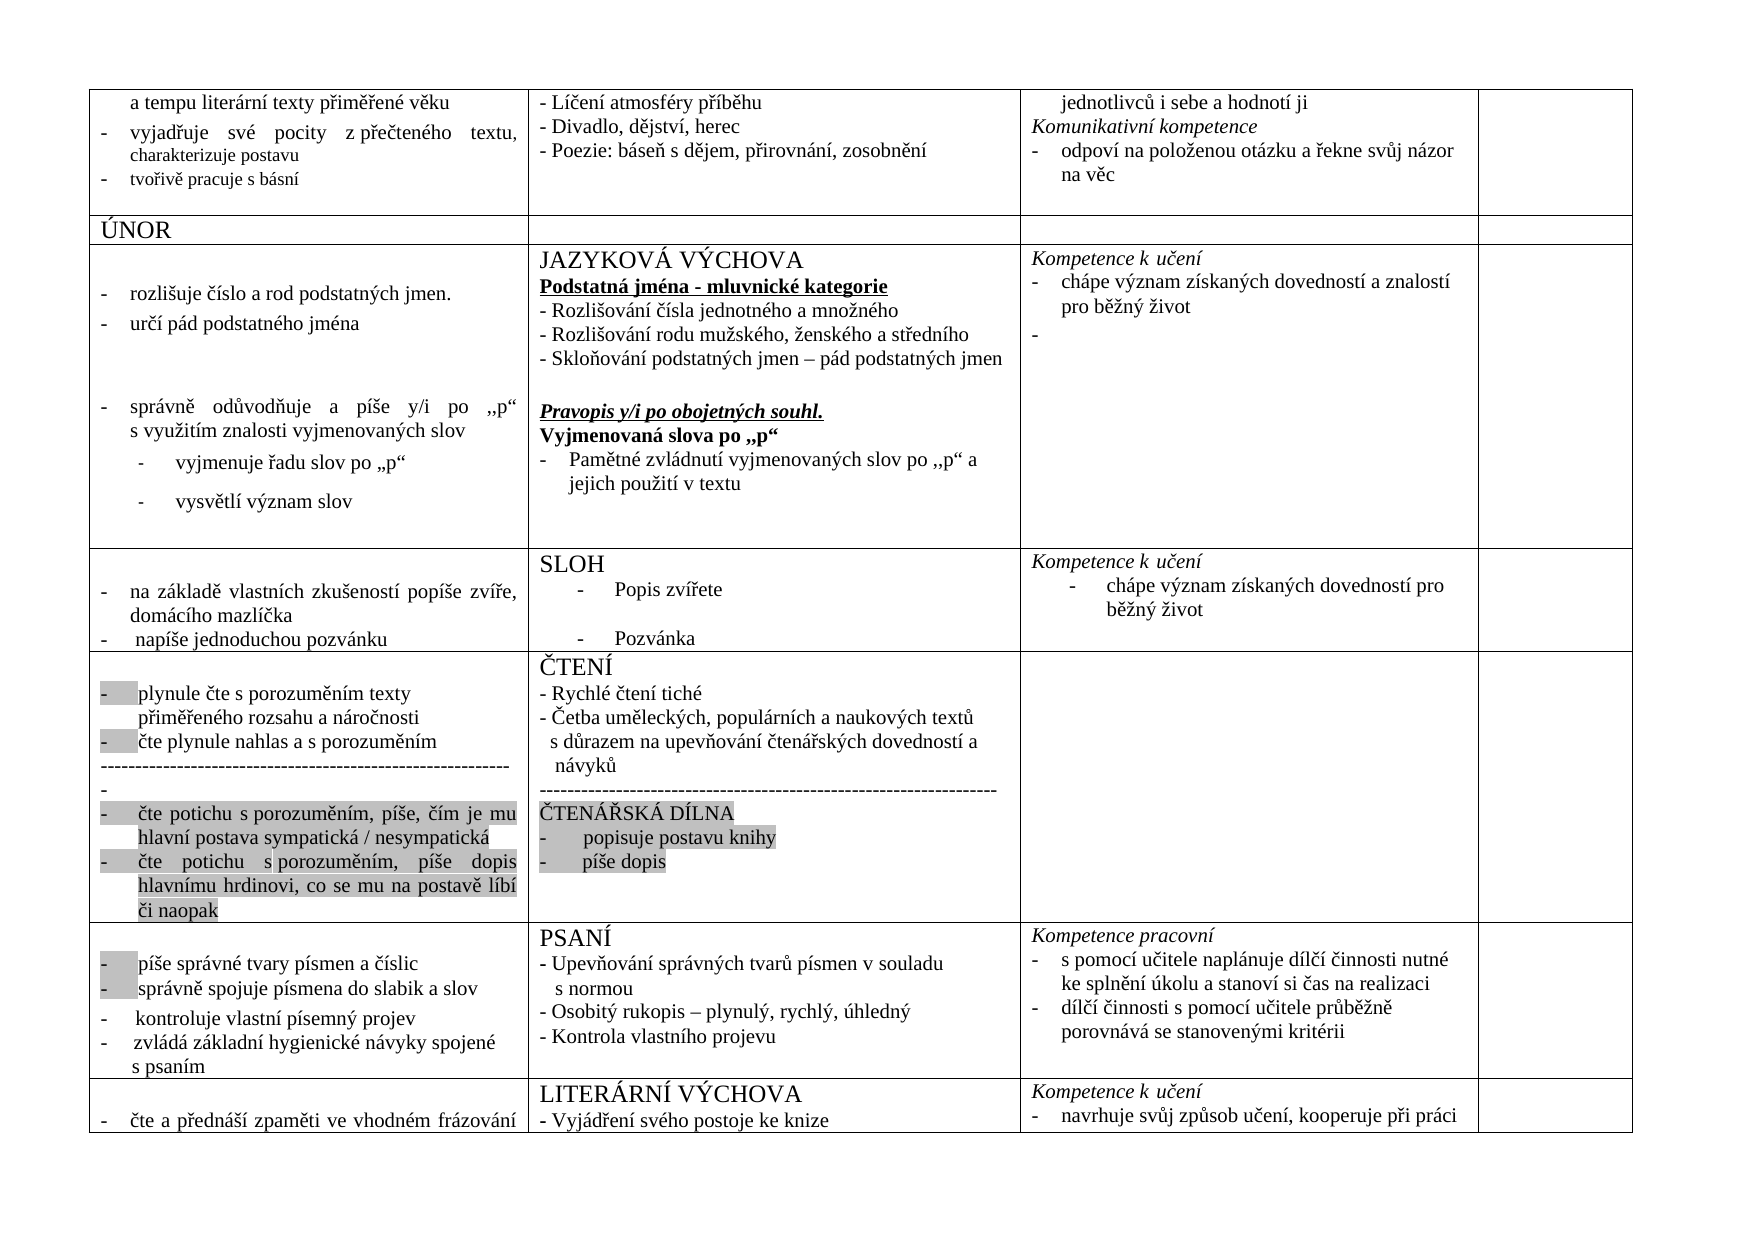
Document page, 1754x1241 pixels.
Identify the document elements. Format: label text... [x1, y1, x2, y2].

table_cell Kompetence k učení chápe význam získaných dovedností a znalostí pro běžný život [1021, 245, 1478, 548]
table_cell [1479, 216, 1632, 244]
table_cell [529, 90, 1020, 214]
table_cell PSANÍ - Upevňování správných tvarů písmen v souladu s normou - Osobitý rukopis – plynulý, rychlý, úhledný - Kontrola vlastního projevu [529, 923, 1020, 1078]
table_cell ČTENÍ - Rychlé čtení tiché - Četba uměleckých, populárních a naukových textů s důrazem na upevňování čtenářských dovedností a návyků ------------------------------------------------------------------ ČTENÁŘSKÁ DÍLNA popisuje postavu knihy píše dopis [529, 652, 1020, 922]
table_cell [1021, 216, 1478, 244]
table_cell ÚNOR [90, 216, 528, 244]
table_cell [529, 1079, 1020, 1132]
table_cell plynule čte s porozuměním texty přiměřeného rozsahu a náročnosti čte plynule nahlas a s porozuměním ------------------------------------------------------------ čte potichu s porozuměním, píše, čím je mu hlavní postava sympatická / nesympatická čte potichu s porozuměním, píše dopis hlavnímu hrdinovi, co se mu na postavě líbí či naopak [90, 652, 528, 922]
table_cell JAZYKOVÁ VÝCHOVA Podstatná jména - mluvnické kategorie - Rozlišování čísla jednotného a množného - Rozlišování rodu mužského, ženského a středního - Skloňování podstatných jmen – pád podstatných jmen Pravopis y/i po obojetných souhl. Vyjmenovaná slova po ,,p“ Pamětné zvládnutí vyjmenovaných slov po ,,p“ a jejich použití v textu [529, 245, 1020, 548]
table_cell [1479, 923, 1632, 1078]
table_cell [1021, 1079, 1478, 1132]
table_cell [1479, 549, 1632, 651]
table_cell [1479, 652, 1632, 922]
table_cell rozlišuje číslo a rod podstatných jmen. určí pád podstatného jména správně odůvodňuje a píše y/i po ,,p“ s využitím znalosti vyjmenovaných slov vyjmenuje řadu slov po „p“ vysvětlí význam slov [90, 245, 528, 548]
table_cell [1479, 90, 1632, 214]
table_cell Kompetence k učení chápe význam získaných dovedností pro běžný život [1021, 549, 1478, 651]
table_cell [1479, 245, 1632, 548]
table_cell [90, 1079, 528, 1132]
table_cell [529, 216, 1020, 244]
table_cell [1479, 1079, 1632, 1132]
table_cell Kompetence pracovní s pomocí učitele naplánuje dílčí činnosti nutné ke splnění úkolu a stanoví si čas na realizaci dílčí činnosti s pomocí učitele průběžně porovnává se stanovenými kritérii [1021, 923, 1478, 1078]
table_cell SLOH Popis zvířete Pozvánka [529, 549, 1020, 651]
table_cell na základě vlastních zkušeností popíše zvíře, domácího mazlíčka napíše jednoduchou pozvánku [90, 549, 528, 651]
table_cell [1021, 90, 1478, 214]
table_cell [1021, 652, 1478, 922]
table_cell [90, 90, 528, 214]
table_cell píše správné tvary písmen a číslic správně spojuje písmena do slabik a slov kontroluje vlastní písemný projev - zvládá základní hygienické návyky spojené s psaním [90, 923, 528, 1078]
